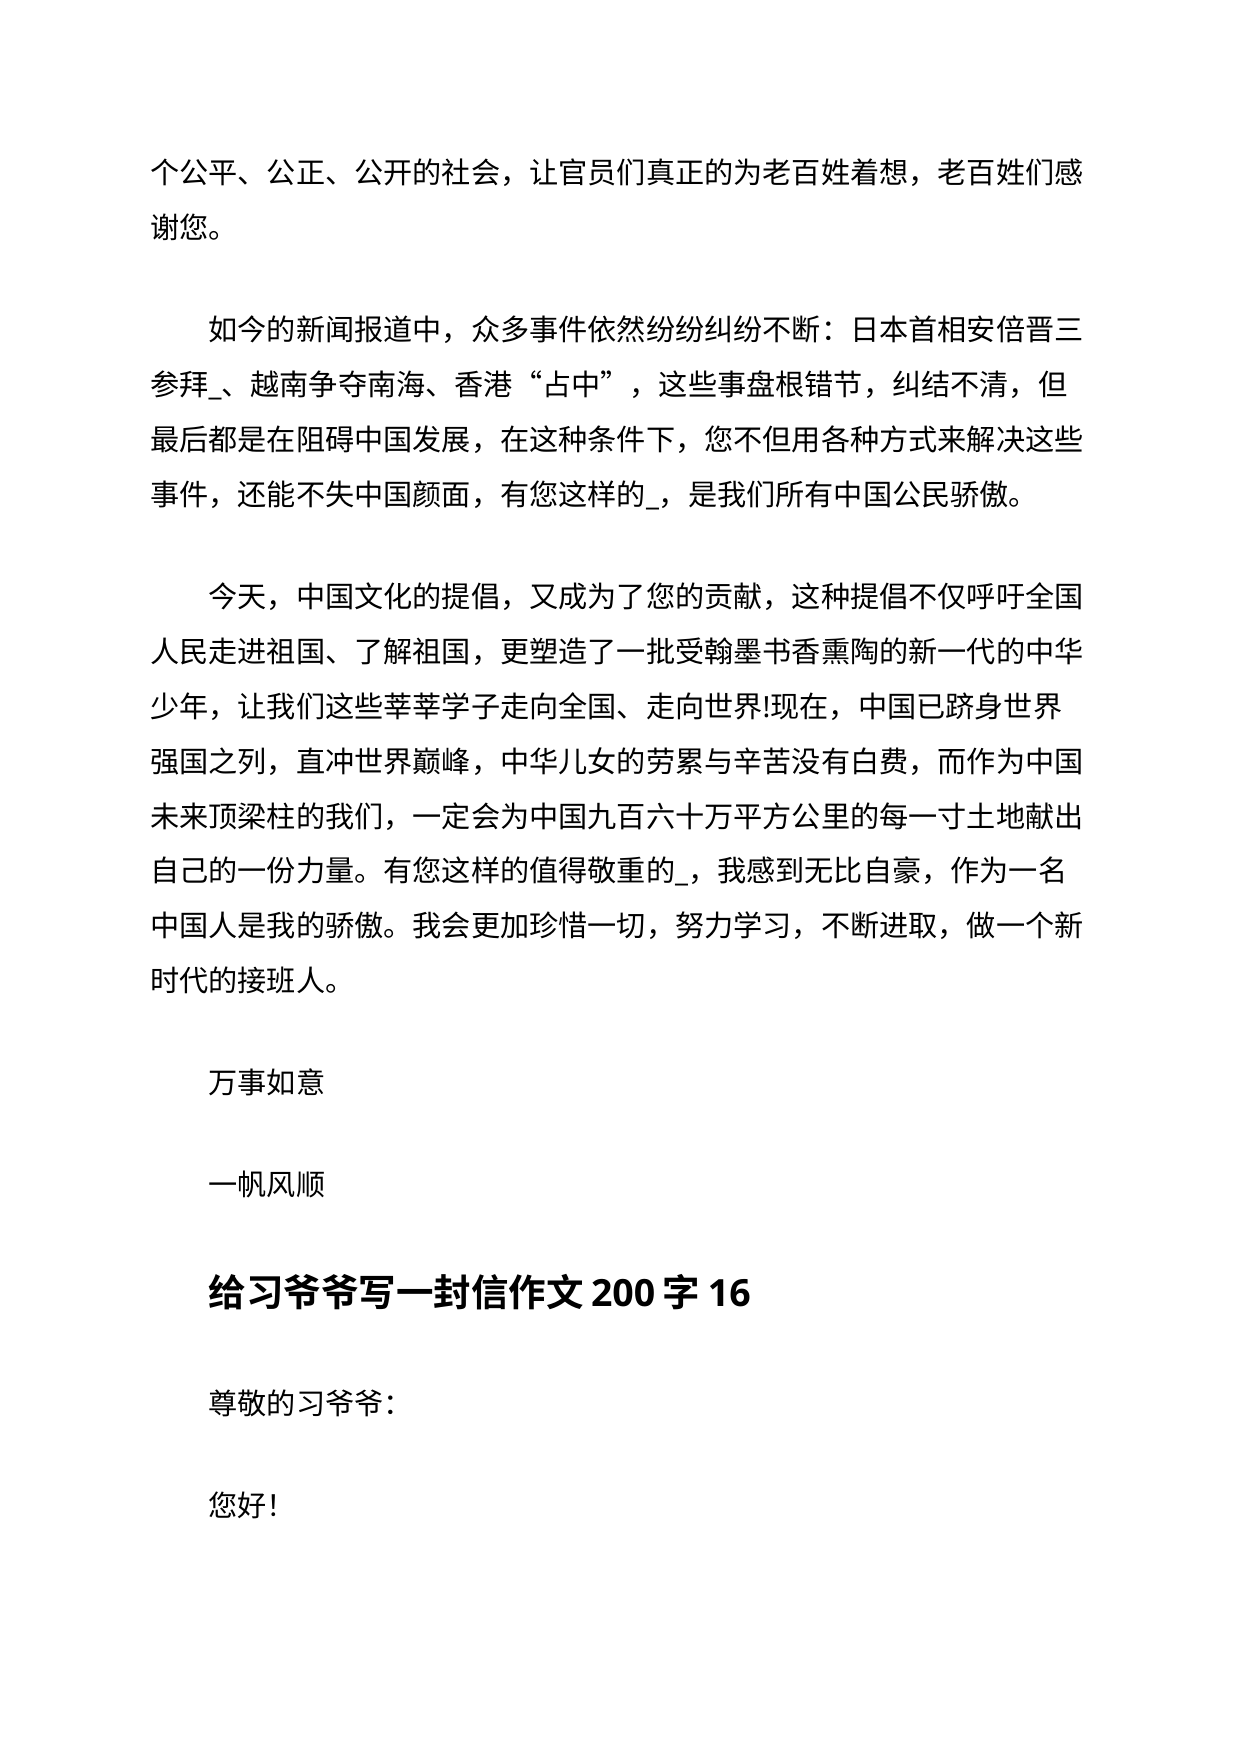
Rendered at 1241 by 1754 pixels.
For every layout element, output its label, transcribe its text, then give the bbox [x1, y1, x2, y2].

text 您好！ [150, 1483, 1090, 1525]
text 今天，中国文化的提倡，又成为了您的贡献，这种提倡不仅呼吁全国人民走进祖国、了解祖国，更塑造了一批受翰墨书香熏陶的新一代的中华少年，让我们这些莘莘学子走向全国、走向世界!现在，中国已跻身世界强国之列，直冲世界巅峰，中华儿女的劳累与辛苦没有白费，而作为中国未来顶梁柱的我们，一定会为中国九百六十万平方公里的每一寸土地献出自己的一份力量。有您这样的值得敬重的_，我感到无比自豪，作为一名中国人是我的骄傲。我会更加珍惜一切，努力学习，不断进取，做一个新时代的接班人。 [150, 573, 1090, 1000]
text 一帆风顺 [150, 1161, 1090, 1204]
text 如今的新闻报道中，众多事件依然纷纷纠纷不断：日本首相安倍晋三参拜_、越南争夺南海、香港“占中”，这些事盘根错节，纠结不清，但最后都是在阻碍中国发展，在这种条件下，您不但用各种方式来解决这些事件，还能不失中国颜面，有您这样的_，是我们所有中国公民骄傲。 [150, 307, 1090, 514]
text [150, 150, 1090, 247]
text 万事如意 [150, 1060, 1090, 1102]
text 给习爷爷写一封信作文200字16 [150, 1263, 1090, 1318]
text 尊敬的习爷爷： [150, 1381, 1090, 1423]
